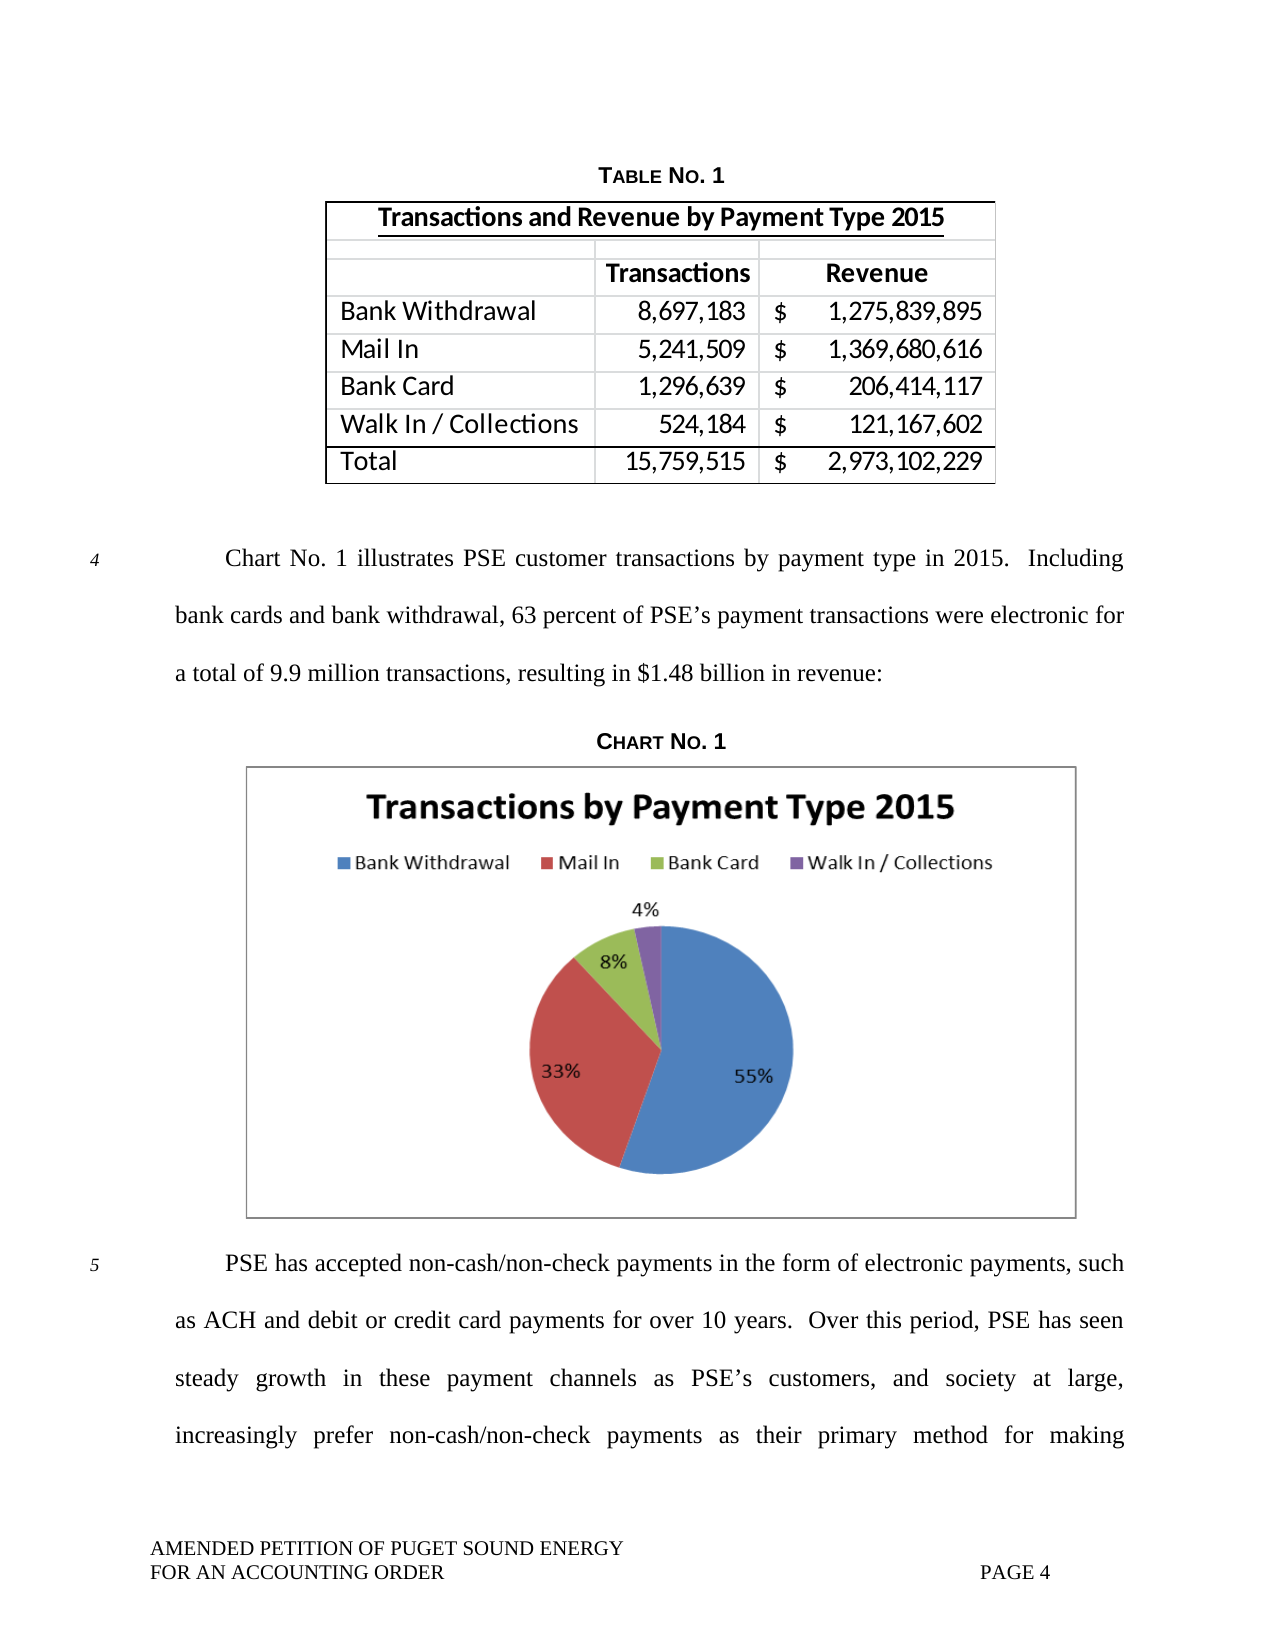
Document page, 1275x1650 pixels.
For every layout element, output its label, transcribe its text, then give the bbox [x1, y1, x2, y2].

table_header Chart No. 1 [175, 715, 1147, 1219]
picture [245, 766, 1077, 1219]
list Chart No. 1 illustrates PSE customer transactions by payment type in 2015. Including bank cards and bank withdrawal, 63 percent of PSE’s payment transactions were electronic for a total of 9.9 million transactions, resulting in $1.48 billion in revenue: [90, 543, 1125, 687]
table_header Table No. 1 [175, 150, 1147, 485]
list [90, 1248, 1125, 1449]
